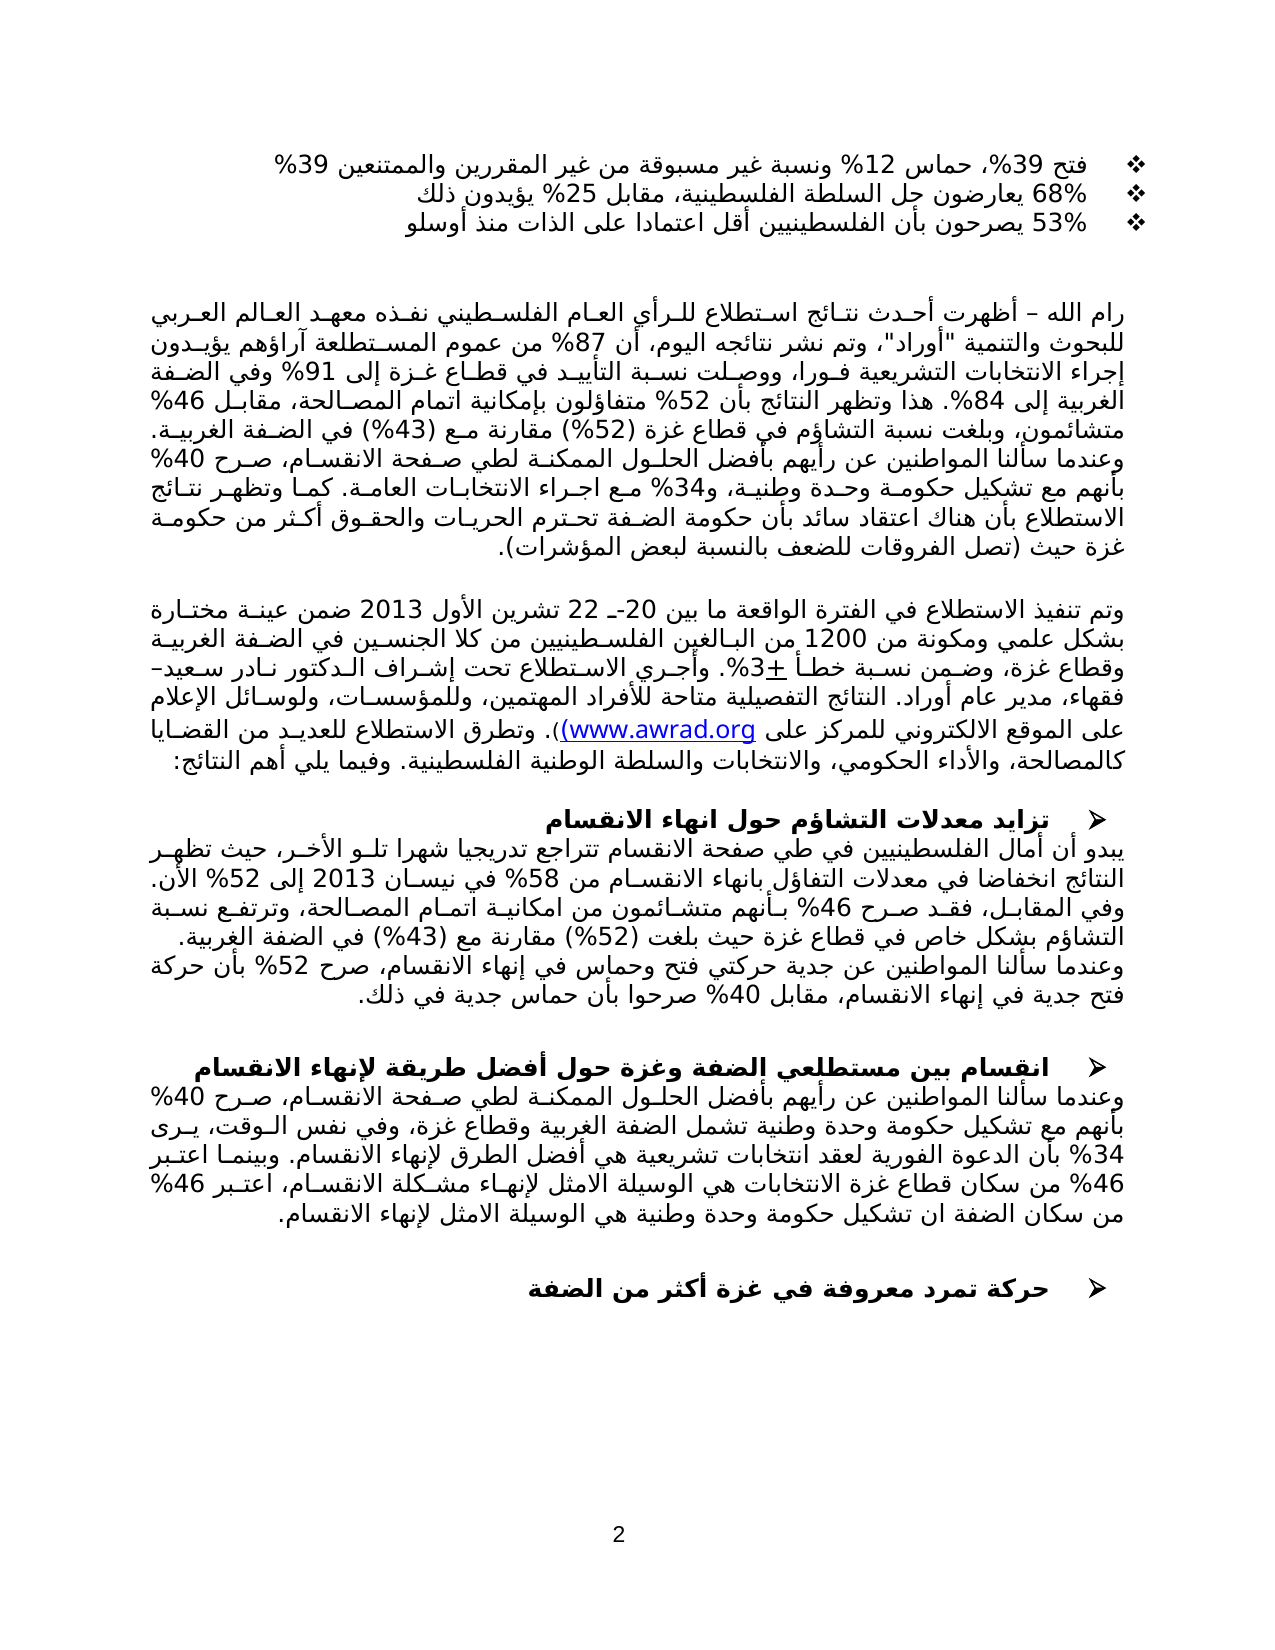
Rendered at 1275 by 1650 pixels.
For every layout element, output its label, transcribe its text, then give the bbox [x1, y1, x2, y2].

list تزايد معدلات التشاؤم حول انهاء الانقسام [150, 806, 1087, 835]
text وعندما سألنا المواطنين عن رأيهم بأفضل الحلول الممكنة لطي صفحة الانقسام، صرح 40% بأنهم مع تشكيل حكومة وحدة وطنية تشمل الضفة الغربية وقطاع غزة، وفي نفس الوقت، يرى 34% بأن الدعوة الفورية لعقد انتخابات تشريعية هي أفضل الطرق لإنهاء الانقسام. وبينما اعتبر 46% من سكان قطاع غزة الانتخابات هي الوسيلة الامثل لإنهاء مشكلة الانقسام، اعتبر 46% من سكان الضفة ان تشكيل حكومة وحدة وطنية هي الوسيلة الامثل لإنهاء الانقسام. [150, 1082, 1125, 1228]
text رام الله – أظهرت أحدث نتائج استطلاع للرأي العام الفلسطيني نفذه معهد العالم العربي للبحوث والتنمية "أوراد"، وتم نشر نتائجه اليوم، أن 87% من عموم المستطلعة آراؤهم يؤيدون إجراء الانتخابات التشريعية فورا، ووصلت نسبة التأييد في قطاع غزة إلى 91% وفي الضفة الغربية إلى 84%. هذا وتظهر النتائج بأن 52% متفاؤلون بإمكانية اتمام المصالحة، مقابل 46% متشائمون، وبلغت نسبة التشاؤم في قطاع غزة (52%) مقارنة مع (43%) في الضفة الغربية. وعندما سألنا المواطنين عن رأيهم بأفضل الحلول الممكنة لطي صفحة الانقسام، صرح 40% بأنهم مع تشكيل حكومة وحدة وطنية، و34% مع اجراء الانتخابات العامة. كما وتظهر نتائج الاستطلاع بأن هناك اعتقاد سائد بأن حكومة الضفة تحترم الحريات والحقوق أكثر من حكومة غزة حيث (تصل الفروقات للضعف بالنسبة لبعض المؤشرات). [150, 298, 1125, 561]
text وعندما سألنا المواطنين عن جدية حركتي فتح وحماس في إنهاء الانقسام، صرح 52% بأن حركة فتح جدية في إنهاء الانقسام، مقابل 40% صرحوا بأن حماس جدية في ذلك. [150, 951, 1125, 1010]
list حركة تمرد معروفة في غزة أكثر من الضفة [150, 1274, 1087, 1303]
list 53% يصرحون بأن الفلسطينيين أقل اعتمادا على الذات منذ أوسلو [150, 208, 1125, 237]
list وتم تنفيذ الاستطلاع في الفترة الواقعة ما بين 20- 22 تشرين الأول 2013 ضمن عينة مختارة بشكل علمي ومكونة من 1200 من البالغين الفلسطينيين من كلا الجنسين في الضفة الغربية وقطاع غزة، وضمن نسبة خطأ +3%. وأجري الاستطلاع تحت إشراف الدكتور نادر سعيد– فقهاء، مدير عام أوراد. النتائج التفصيلية متاحة للأفراد المهتمين، وللمؤسسات، ولوسائل الإعلام على الموقع الالكتروني للمركز على www.awrad.org)). وتطرق الاستطلاع للعديد من القضايا كالمصالحة، والأداء الحكومي، والانتخابات والسلطة الوطنية الفلسطينية. وفيما يلي أهم النتائج: [150, 595, 1125, 775]
list 68% يعارضون حل السلطة الفلسطينية، مقابل 25% يؤيدون ذلك [150, 179, 1125, 208]
list انقسام بين مستطلعي الضفة وغزة حول أفضل طريقة لإنهاء الانقسام [150, 1053, 1087, 1082]
text يبدو أن أمال الفلسطينيين في طي صفحة الانقسام تتراجع تدريجيا شهرا تلو الأخر، حيث تظهر النتائج انخفاضا في معدلات التفاؤل بانهاء الانقسام من 58% في نيسان 2013 إلى 52% الأن. وفي المقابل، فقد صرح 46% بأنهم متشائمون من امكانية اتمام المصالحة، وترتفع نسبة التشاؤم بشكل خاص في قطاع غزة حيث بلغت (52%) مقارنة مع (43%) في الضفة الغربية. [150, 835, 1125, 951]
list فتح 39%، حماس 12% ونسبة غير مسبوقة من غير المقررين والممتنعين 39% [150, 150, 1125, 179]
